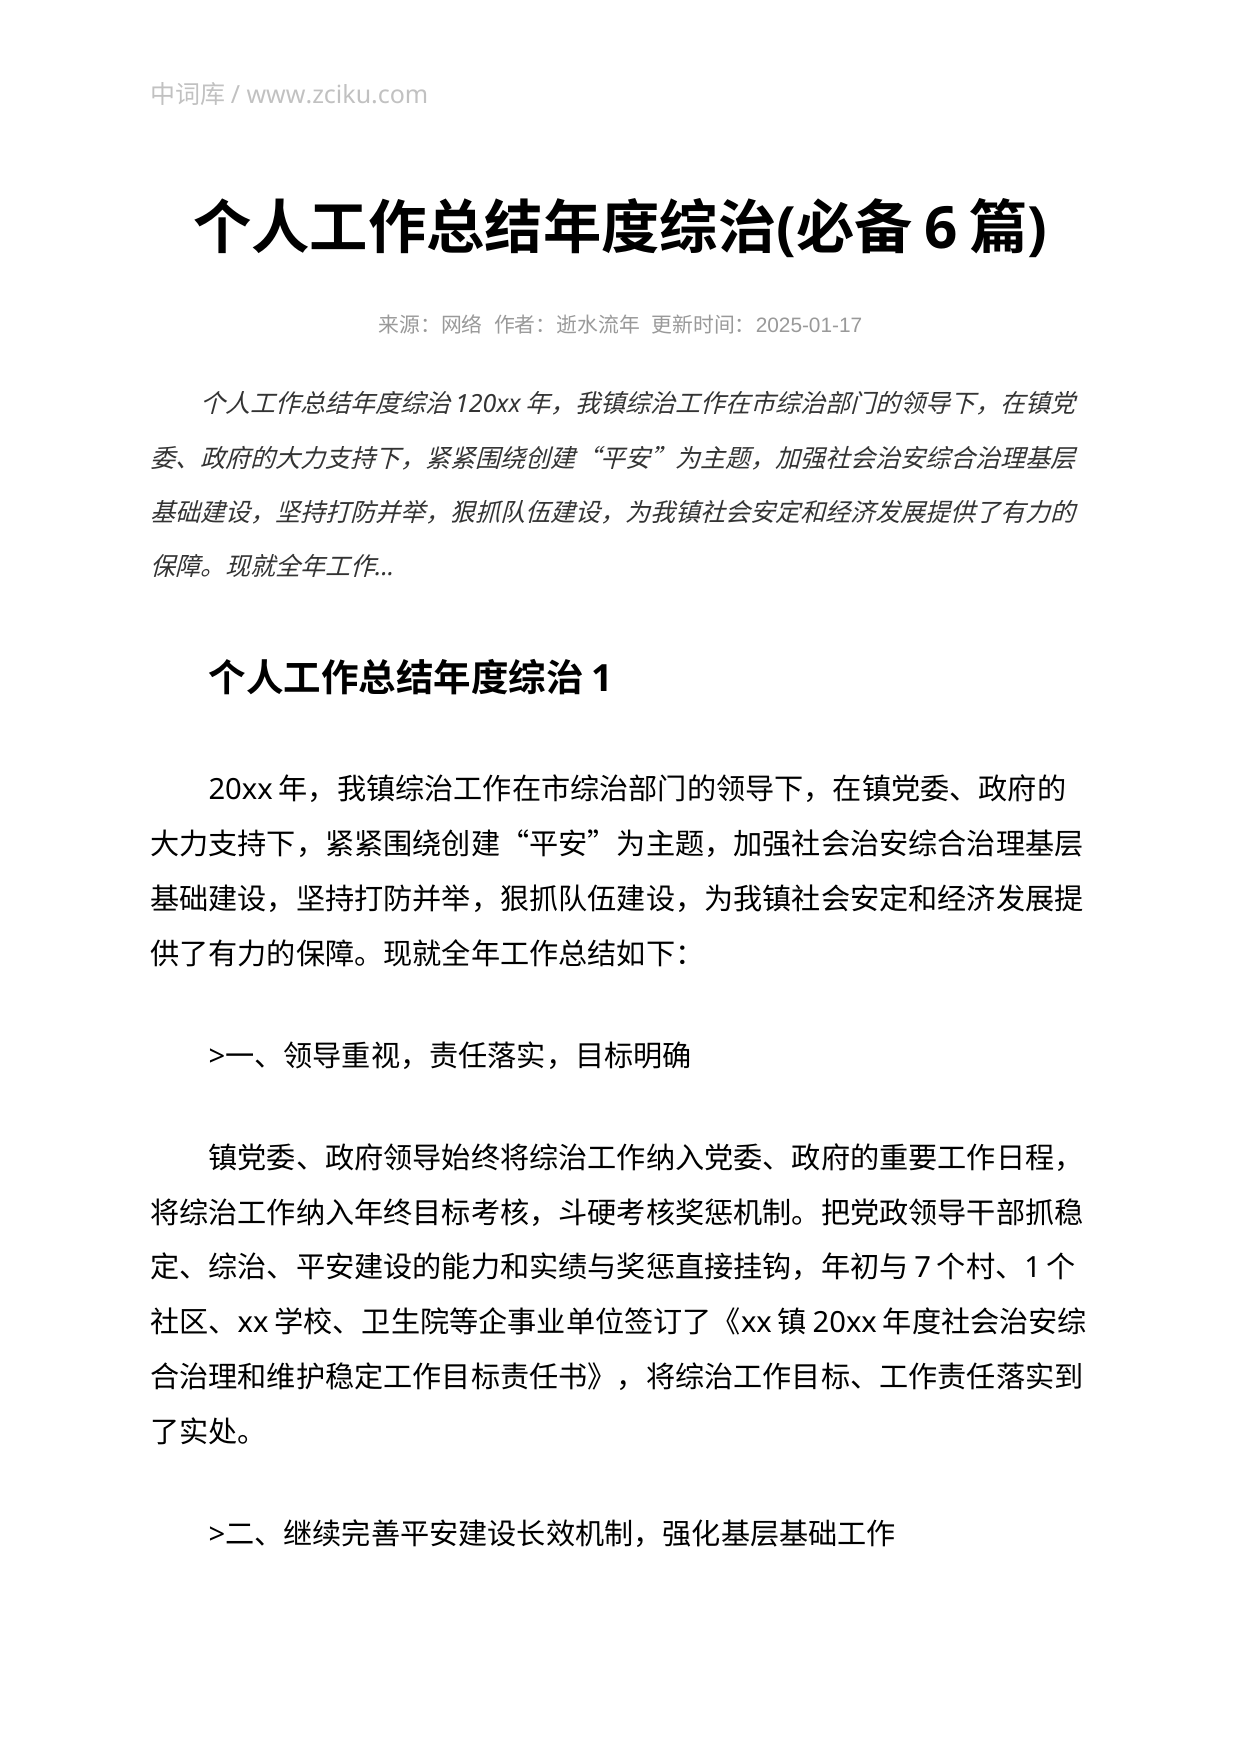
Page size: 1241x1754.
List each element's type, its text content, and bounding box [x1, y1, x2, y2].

text >一、领导重视，责任落实，目标明确 [150, 1032, 1090, 1075]
text 镇党委、政府领导始终将综治工作纳入党委、政府的重要工作日程，将综治工作纳入年终目标考核，斗硬考核奖惩机制。把党政领导干部抓稳定、综治、平安建设的能力和实绩与奖惩直接挂钩，年初与7个村、1个社区、xx学校、卫生院等企事业单位签订了《xx镇20xx年度社会治安综合治理和维护稳定工作目标责任书》，将综治工作目标、工作责任落实到了实处。 [150, 1134, 1090, 1451]
subtitle 个人工作总结年度综治(必备6篇) [150, 181, 1090, 266]
text >二、继续完善平安建设长效机制，强化基层基础工作 [150, 1511, 1090, 1553]
text 来源：网络 作者：逝水流年 更新时间：2025-01-17 [150, 313, 1090, 337]
text 个人工作总结年度综治1 [150, 648, 1090, 703]
text 个人工作总结年度综治120xx年，我镇综治工作在市综治部门的领导下，在镇党委、政府的大力支持下，紧紧围绕创建“平安”为主题，加强社会治安综合治理基层基础建设，坚持打防并举，狠抓队伍建设，为我镇社会安定和经济发展提供了有力的保障。现就全年工作... [150, 384, 1090, 583]
text 20xx年，我镇综治工作在市综治部门的领导下，在镇党委、政府的大力支持下，紧紧围绕创建“平安”为主题，加强社会治安综合治理基层基础建设，坚持打防并举，狠抓队伍建设，为我镇社会安定和经济发展提供了有力的保障。现就全年工作总结如下： [150, 766, 1090, 973]
